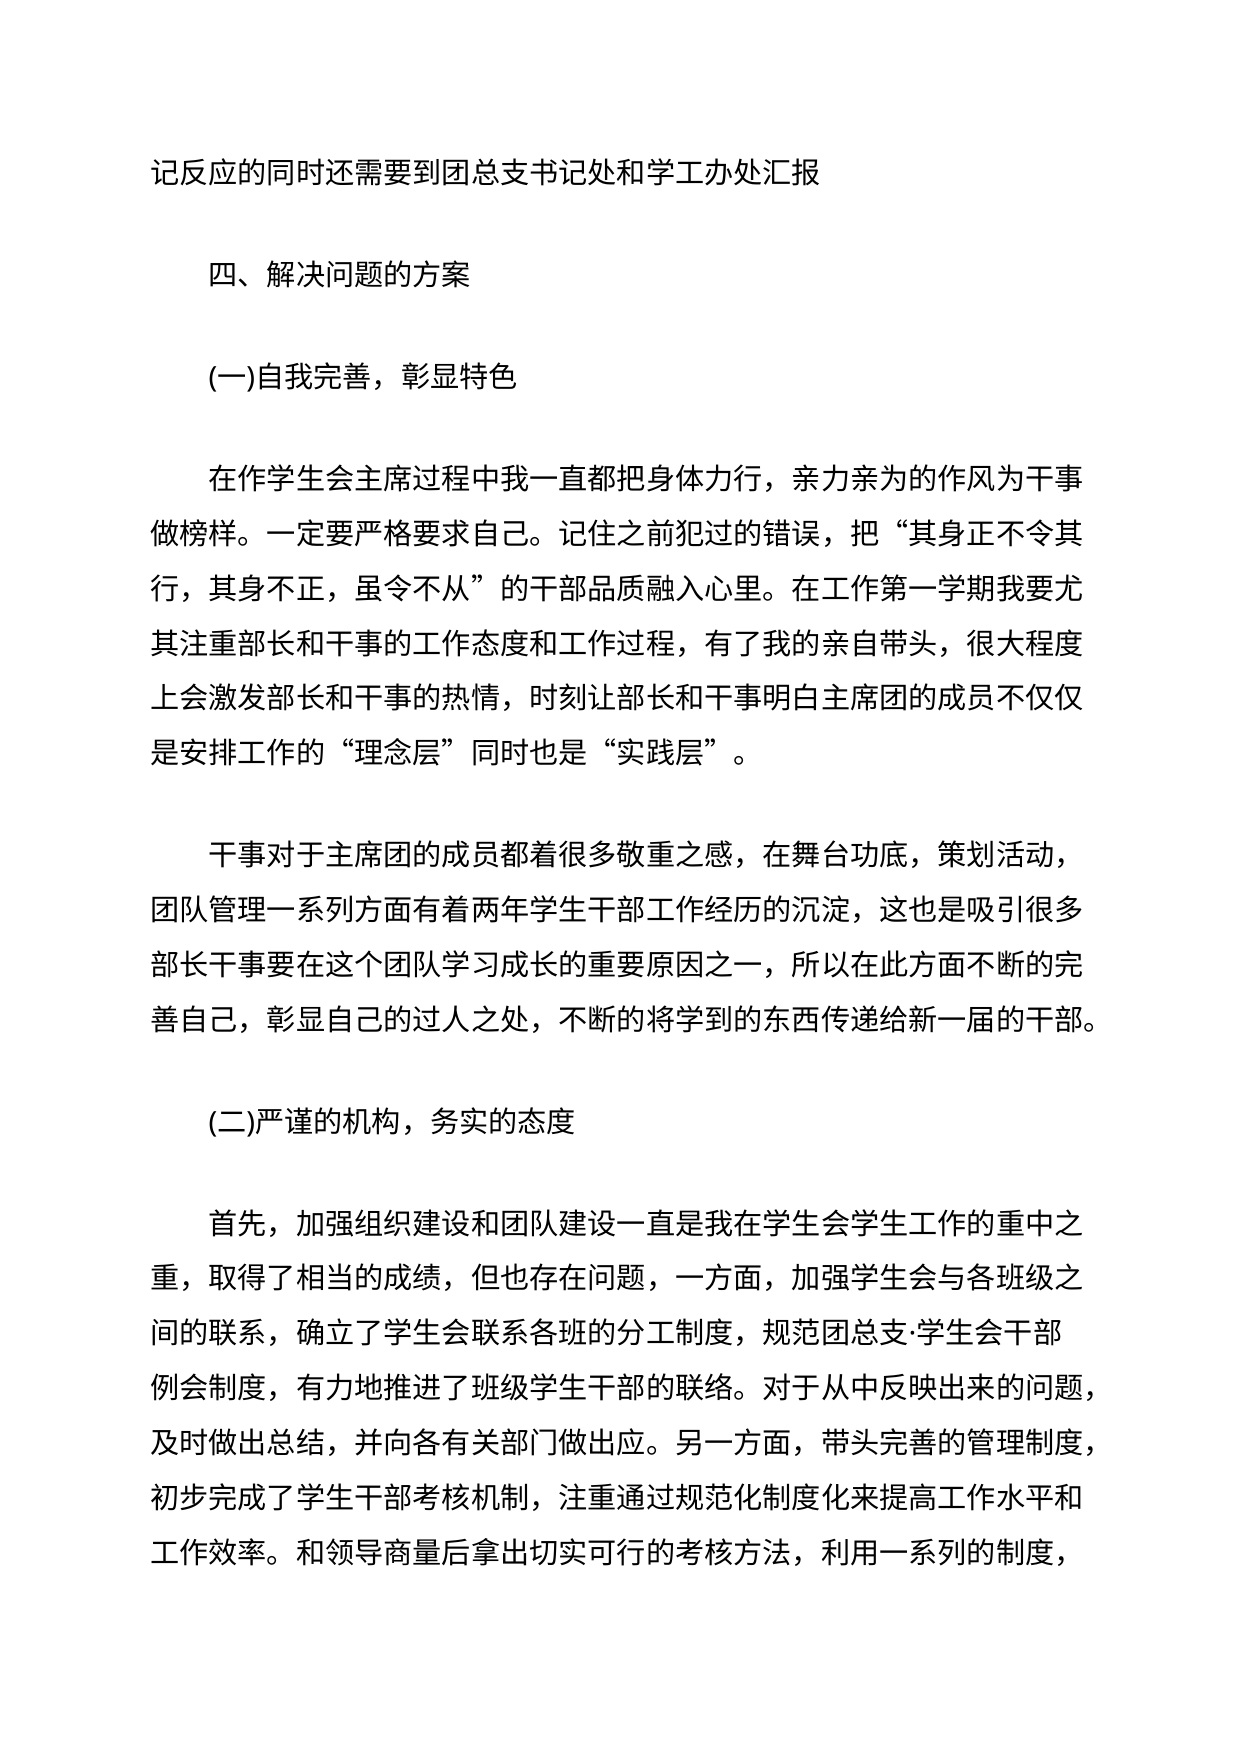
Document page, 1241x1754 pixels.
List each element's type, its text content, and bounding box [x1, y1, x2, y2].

text 干事对于主席团的成员都着很多敬重之感，在舞台功底，策划活动，团队管理一系列方面有着两年学生干部工作经历的沉淀，这也是吸引很多部长干事要在这个团队学习成长的重要原因之一，所以在此方面不断的完善自己，彰显自己的过人之处，不断的将学到的东西传递给新一届的干部。 [150, 832, 1090, 1039]
text 四、解决问题的方案 [150, 252, 1090, 294]
text (二)严谨的机构，务实的态度 [150, 1098, 1090, 1141]
text 在作学生会主席过程中我一直都把身体力行，亲力亲为的作风为干事做榜样。一定要严格要求自己。记住之前犯过的错误，把“其身正不令其行，其身不正，虽令不从”的干部品质融入心里。在工作第一学期我要尤其注重部长和干事的工作态度和工作过程，有了我的亲自带头，很大程度上会激发部长和干事的热情，时刻让部长和干事明白主席团的成员不仅仅是安排工作的“理念层”同时也是“实践层”。 [150, 456, 1090, 772]
text (一)自我完善，彰显特色 [150, 353, 1090, 396]
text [150, 1200, 1090, 1572]
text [150, 150, 1090, 192]
